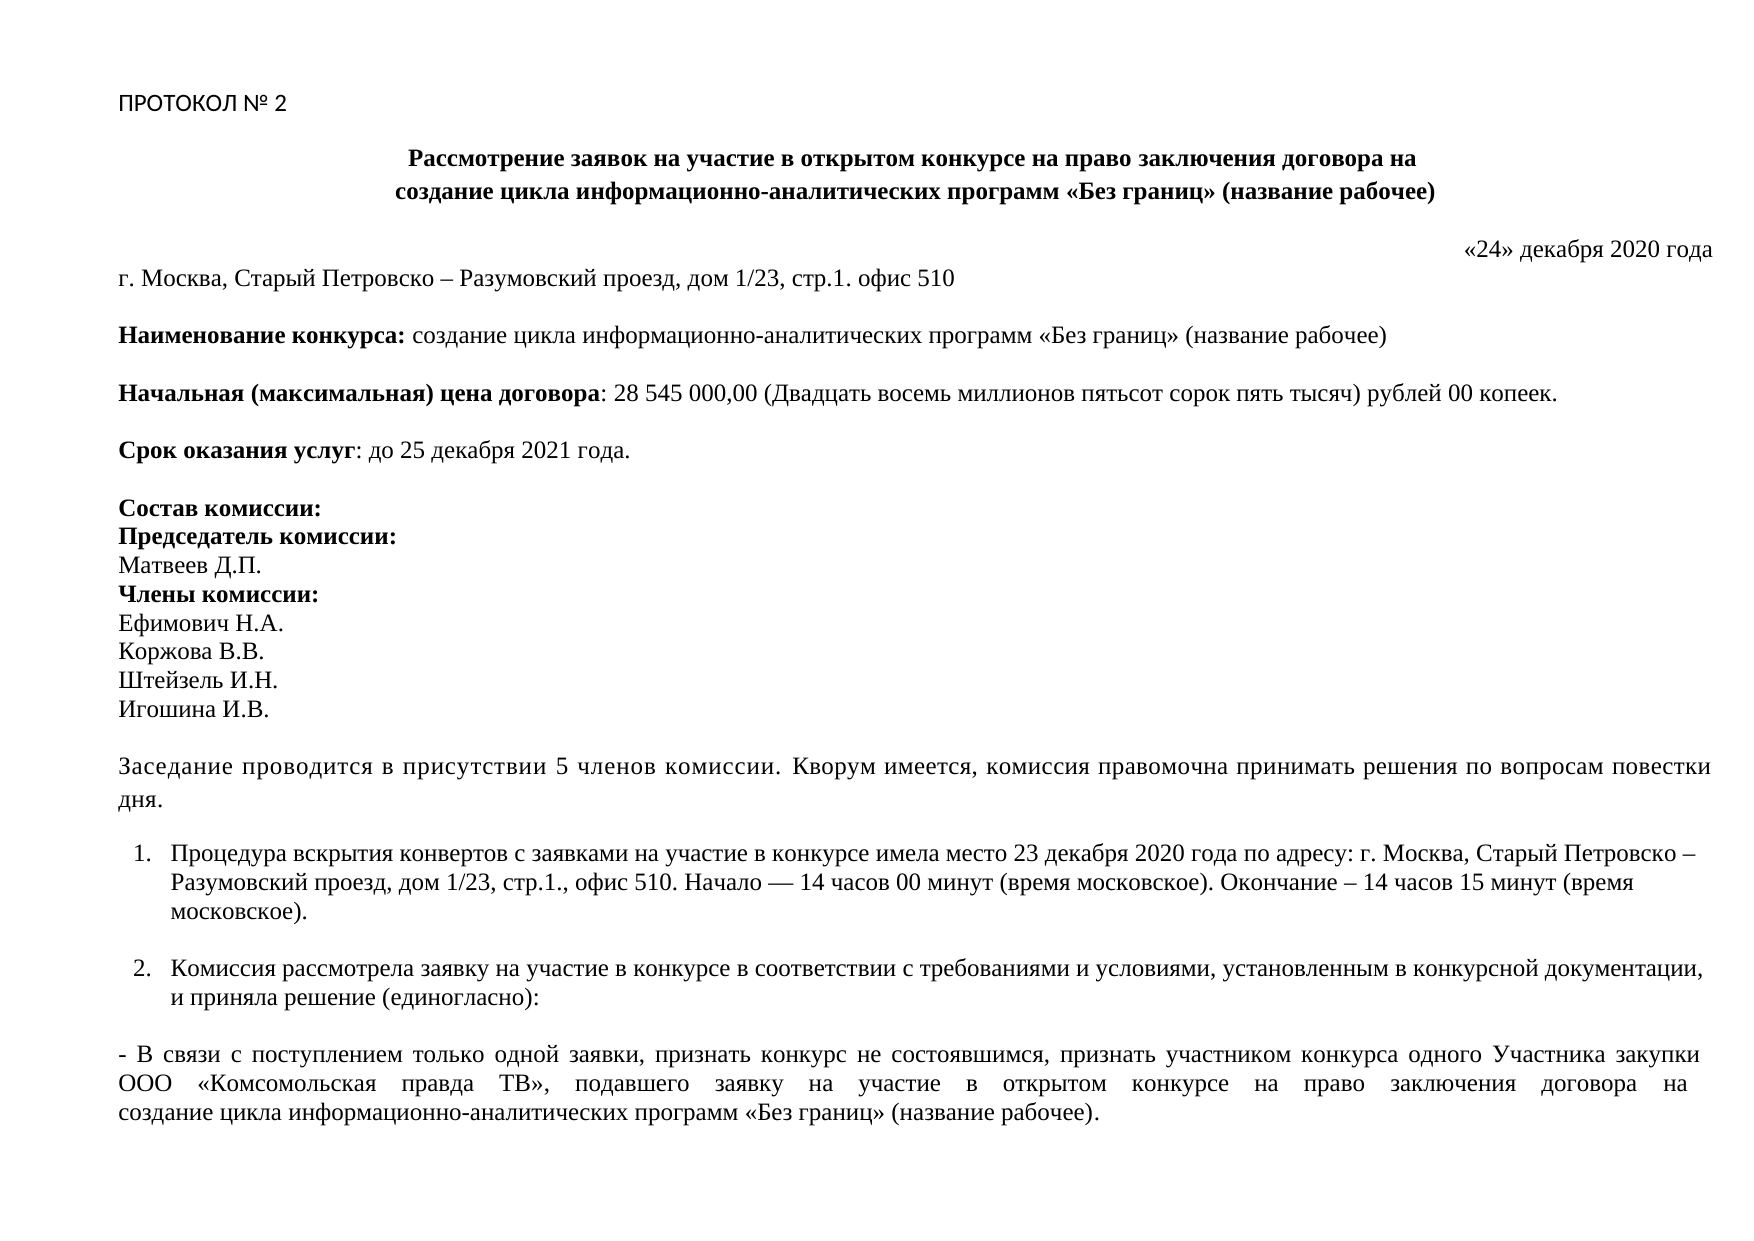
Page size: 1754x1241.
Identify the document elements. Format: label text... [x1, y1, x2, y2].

text Ефимович Н.А. [118, 608, 1713, 636]
text «24» декабря 2020 года [118, 234, 1713, 263]
text г. Москва, Старый Петровско – Разумовский проезд, дом 1/23, стр.1. офис 510 [118, 263, 1713, 291]
text Члены комиссии: [118, 579, 1713, 608]
text Заседание проводится в присутствии 5 членов комиссии. Кворум имеется, комиссия правомочна принимать решения по вопросам повестки дня. [118, 751, 1713, 813]
text Штейзель И.Н. [118, 665, 1713, 694]
list Процедура вскрытия конвертов с заявками на участие в конкурсе имела место 23 декабря 2020 года по адресу: г. Москва, Старый Петровско – Разумовский проезд, дом 1/23, стр.1., офис 510. Начало — 14 часов 00 минут (время московское). Окончание – 14 часов 15 минут (время московское). [133, 838, 1713, 924]
text Председатель комиссии: [118, 521, 1713, 550]
text Наименование конкурса: создание цикла информационно-аналитических программ «Без границ» (название рабочее) [118, 320, 1713, 349]
list Комиссия рассмотрела заявку на участие в конкурсе в соответствии с требованиями и условиями, установленным в конкурсной документации, и приняла решение (единогласно): [133, 953, 1713, 1011]
text Срок оказания услуг: до 25 декабря 2021 года. [118, 435, 1713, 464]
text Игошина И.В. [118, 694, 1713, 723]
text Состав комиссии: [118, 493, 1713, 521]
text Начальная (максимальная) цена договора: 28 545 000,00 (Двадцать восемь миллионов пятьсот сорок пять тысяч) рублей 00 копеек. [118, 378, 1713, 406]
text Рассмотрение заявок на участие в открытом конкурсе на право заключения договора на создание цикла информационно-аналитических программ «Без границ» (название рабочее) [118, 143, 1713, 205]
text Матвеев Д.П. [118, 550, 1713, 579]
text Коржова В.В. [118, 636, 1713, 665]
text - В связи с поступлением только одной заявки, признать конкурс не состоявшимся, признать участником конкурса одного Участника закупки ООО «Комсомольская правда ТВ», подавшего заявку на участие в открытом конкурсе на право заключения договора на создание цикла информационно-аналитических программ «Без границ» (название рабочее). [118, 1039, 1713, 1126]
